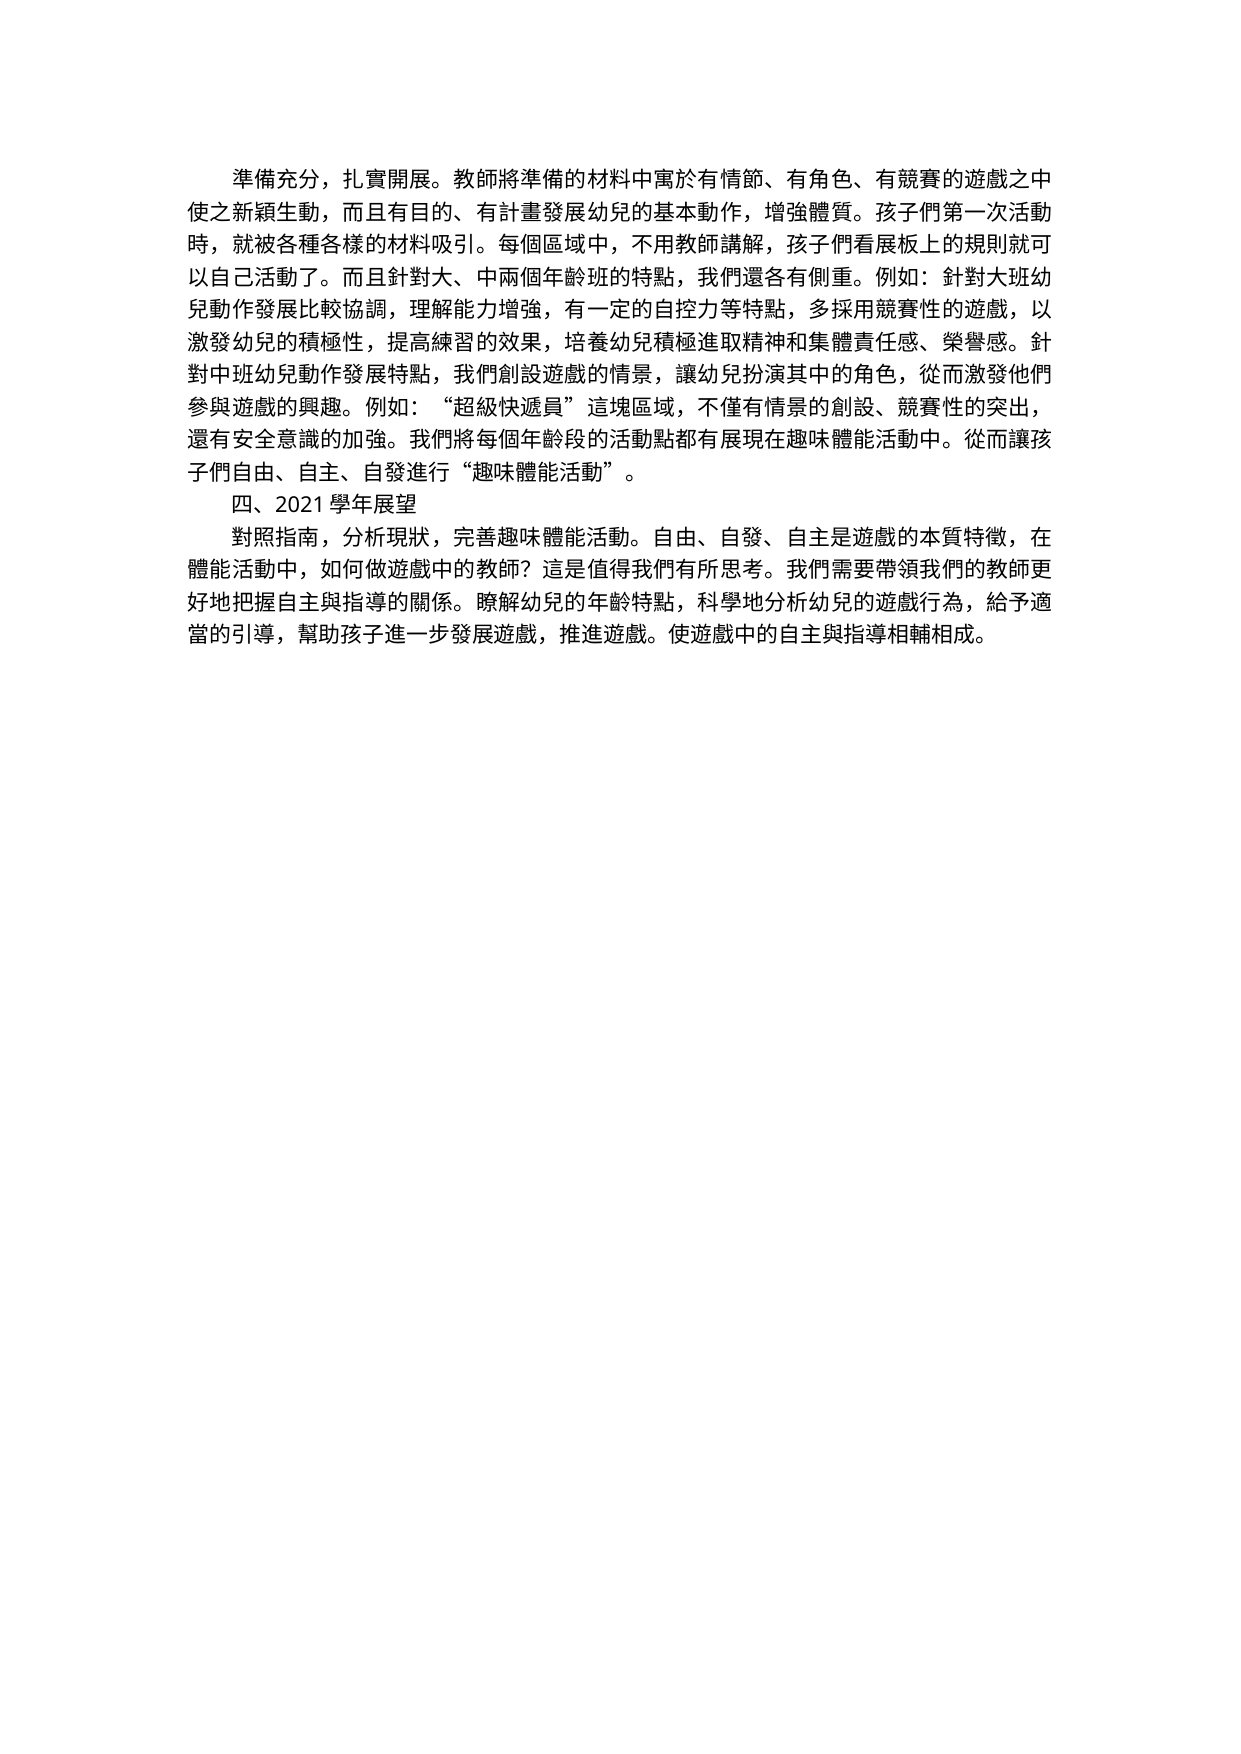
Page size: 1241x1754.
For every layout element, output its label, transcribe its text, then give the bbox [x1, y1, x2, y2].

text 準備充分，扎實開展。教師將準備的材料中寓於有情節、有角色、有競賽的遊戲之中，使之新穎生動，而且有目的、有計畫發展幼兒的基本動作，增強體質。孩子們第一次活動時，就被各種各樣的材料吸引。每個區域中，不用教師講解，孩子們看展板上的規則就可以自己活動了。而且針對大、中兩個年齡班的特點，我們還各有側重。例如：針對大班幼兒動作發展比較協調，理解能力增強，有一定的自控力等特點，多採用競賽性的遊戲，以激發幼兒的積極性，提高練習的效果，培養幼兒積極進取精神和集體責任感、榮譽感。針對中班幼兒動作發展特點，我們創設遊戲的情景，讓幼兒扮演其中的角色，從而激發他們參與遊戲的興趣。例如：“超級快遞員”這塊區域，不僅有情景的創設、競賽性的突出，還有安全意識的加強。我們將每個年齡段的活動點都有展現在趣味體能活動中。從而讓孩子們自由、自主、自發進行“趣味體能活動”。 [187, 162, 1053, 487]
text 四、2021學年展望 [187, 487, 1053, 519]
text 對照指南，分析現狀，完善趣味體能活動。自由、自發、自主是遊戲的本質特徵，在體能活動中，如何做遊戲中的教師？這是值得我們有所思考。我們需要帶領我們的教師更好地把握自主與指導的關係。瞭解幼兒的年齡特點，科學地分析幼兒的遊戲行為，給予適當的引導，幫助孩子進一步發展遊戲，推進遊戲。使遊戲中的自主與指導相輔相成。 [187, 519, 1053, 649]
